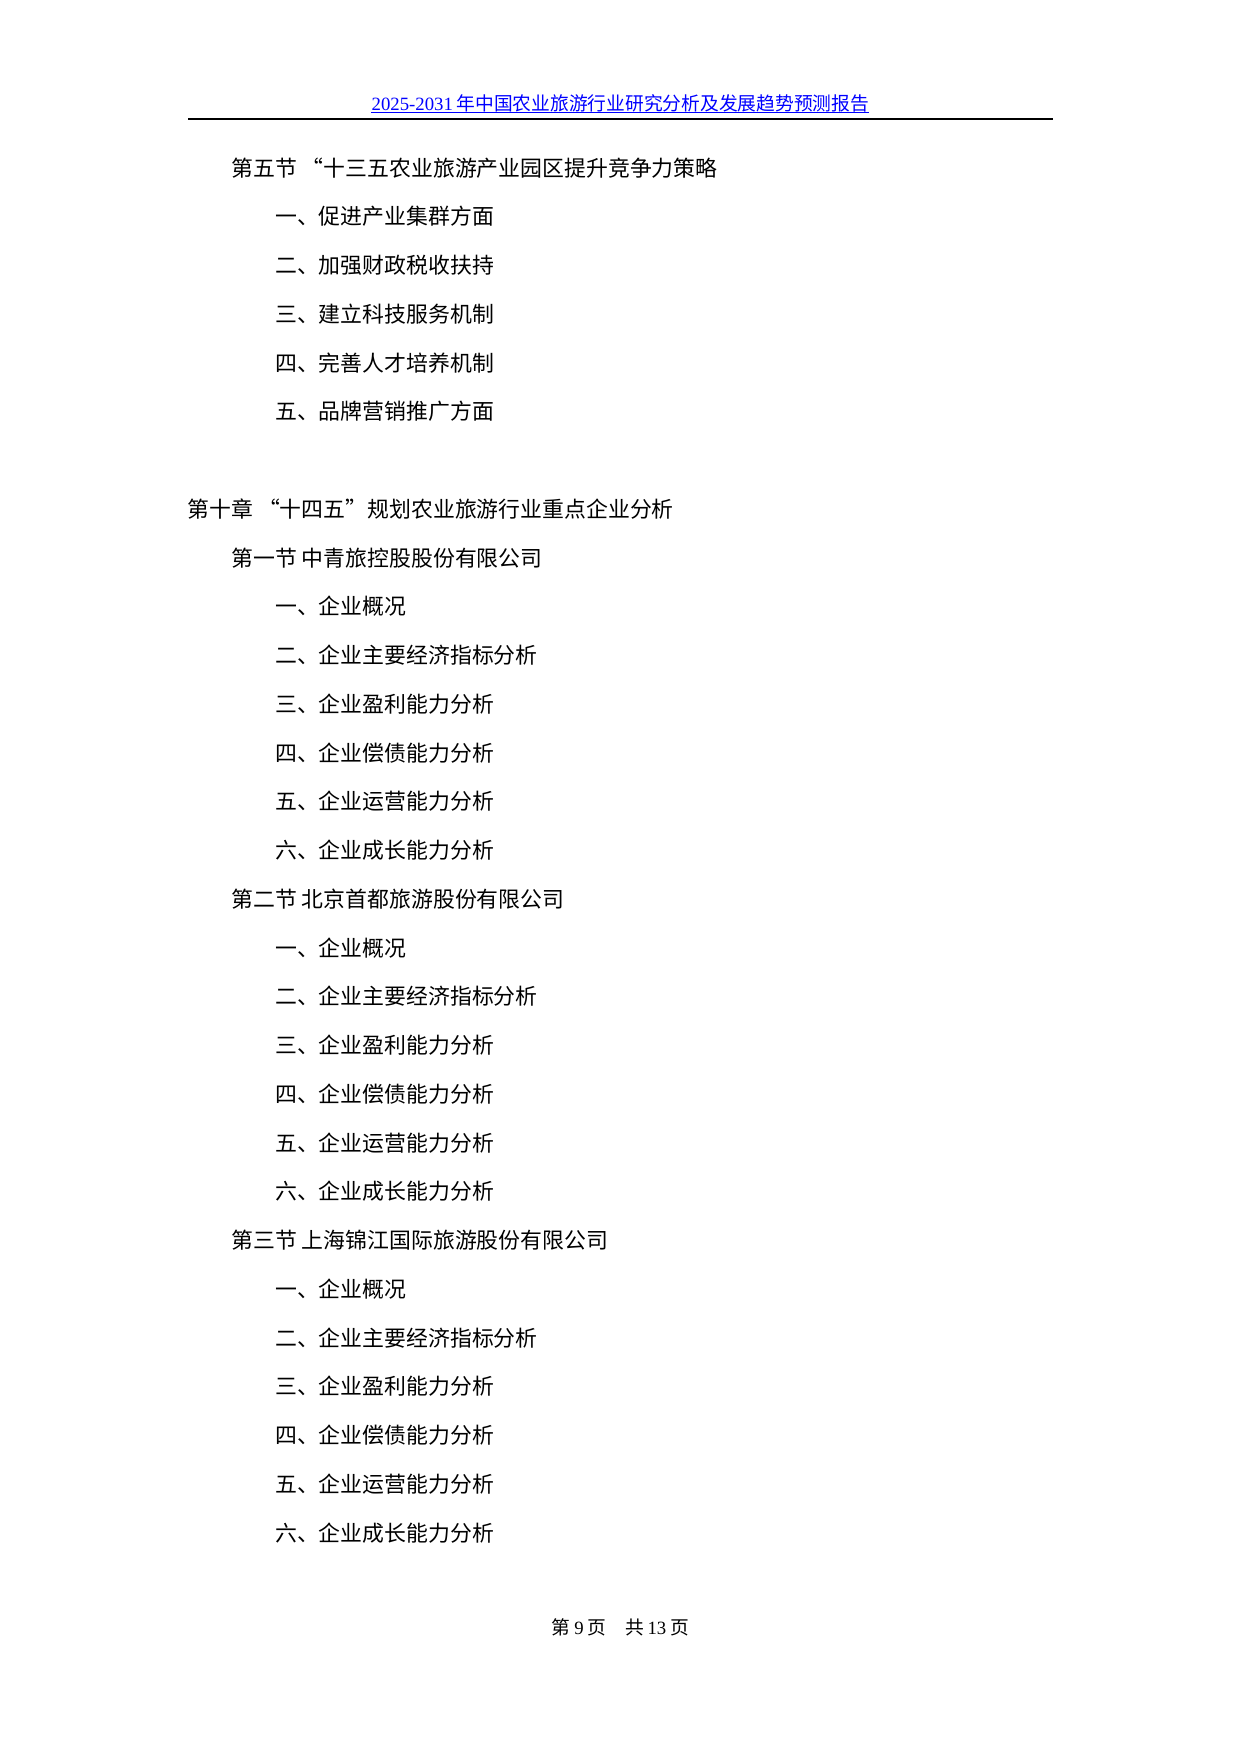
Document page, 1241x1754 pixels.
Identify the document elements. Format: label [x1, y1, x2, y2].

text [187, 150, 1053, 1548]
